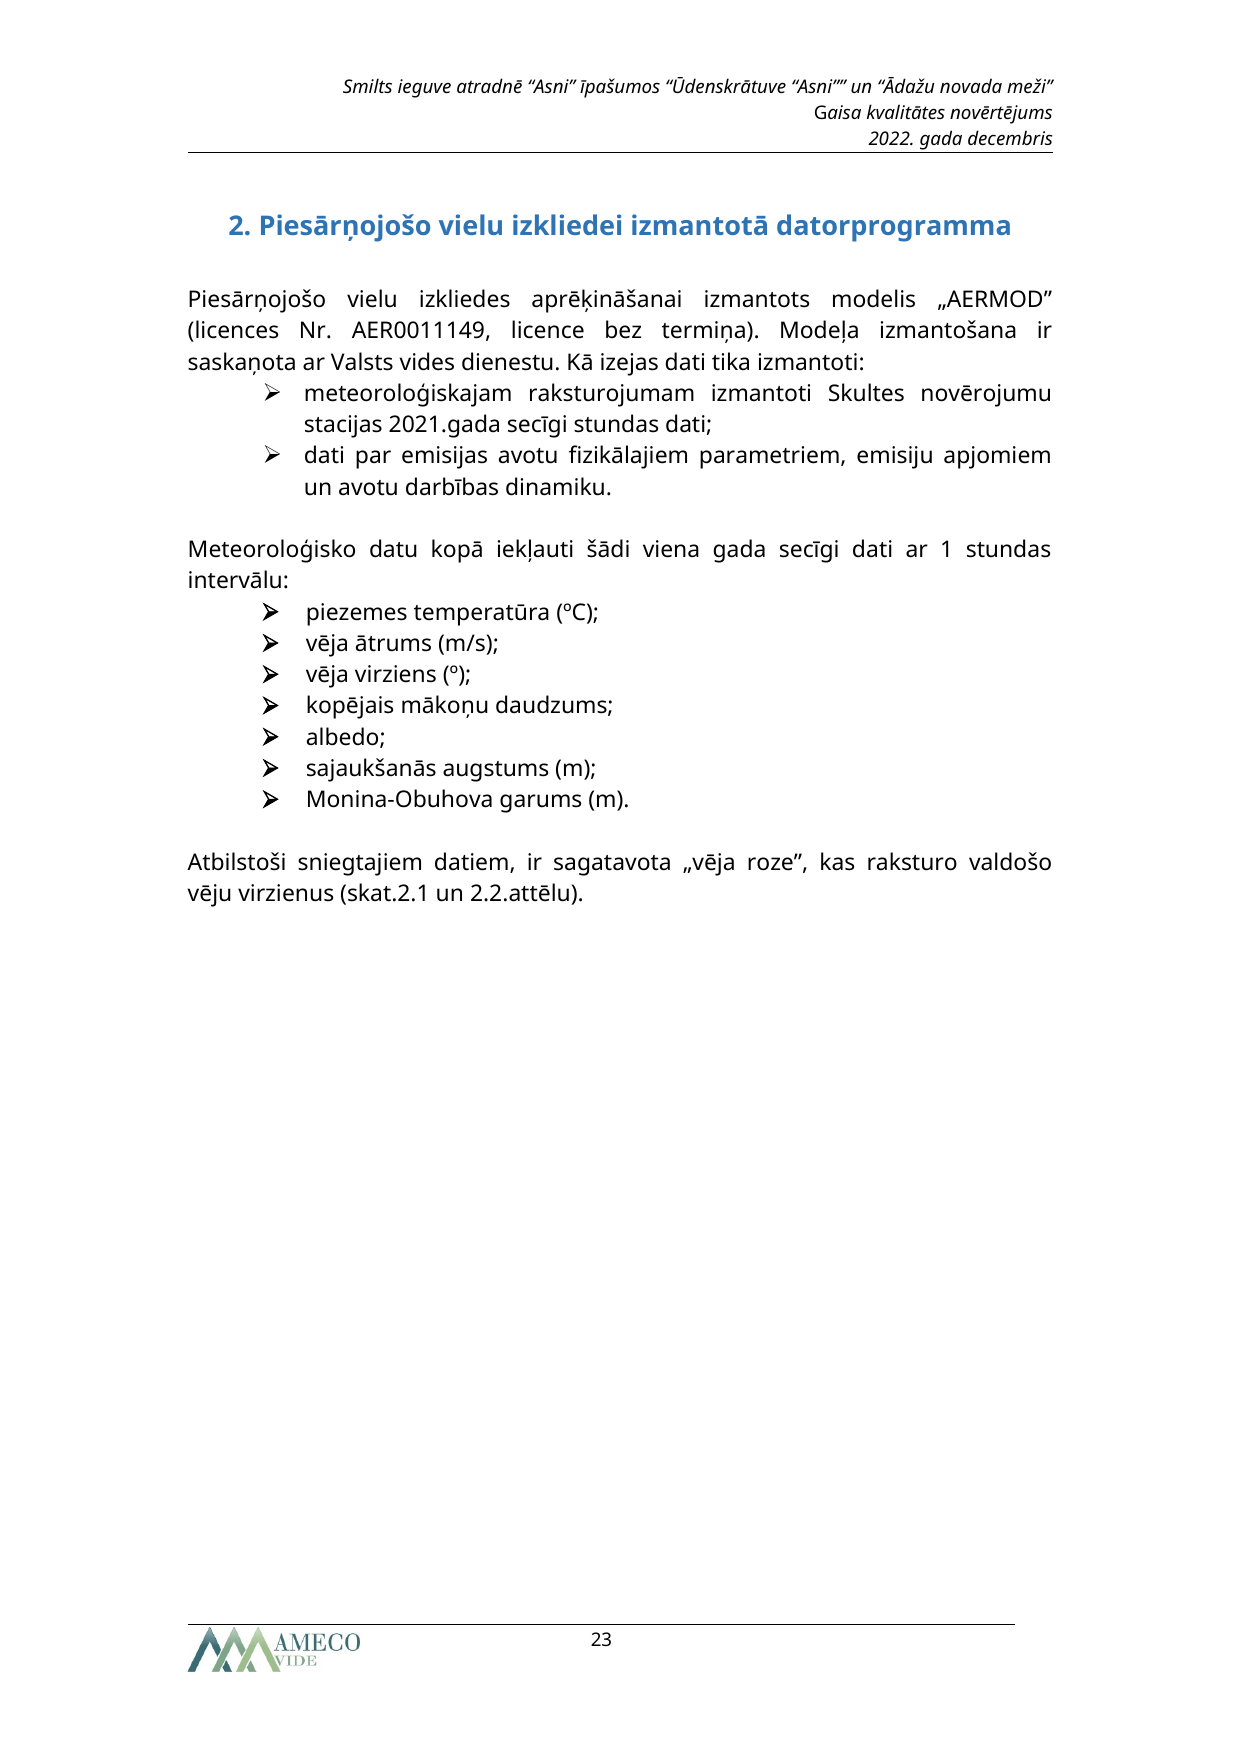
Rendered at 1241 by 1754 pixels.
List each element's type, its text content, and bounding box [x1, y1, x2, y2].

list kopējais mākoņu daudzums; [261, 689, 1053, 721]
text Atbilstoši sniegtajiem datiem, ir sagatavota „vēja roze”, kas raksturo valdošo vēju virzienus (skat.2.1 un 2.2.attēlu). [187, 846, 1053, 908]
list dati par emisijas avotu fizikālajiem parametriem, emisiju apjomiem un avotu darbības dinamiku. [262, 439, 1053, 502]
list vēja virziens (º); [261, 658, 1053, 689]
list albedo; [261, 721, 1053, 752]
text Piesārņojošo vielu izkliedes aprēķināšanai izmantots modelis „AERMOD” (licences Nr. AER0011149, licence bez termiņa). Modeļa izmantošana ir saskaņota ar Valsts vides dienestu. Kā izejas dati tika izmantoti: [187, 283, 1053, 377]
list meteoroloģiskajam raksturojumam izmantoti Skultes novērojumu stacijas 2021.gada secīgi stundas dati; [262, 377, 1053, 439]
list Monina-Obuhova garums (m). [261, 783, 1053, 814]
subtitle 2. Piesārņojošo vielu izkliedei izmantotā datorprogramma [187, 206, 1053, 243]
picture [187, 1627, 360, 1672]
list vēja ātrums (m/s); [261, 627, 1053, 658]
list piezemes temperatūra (ºC); [261, 596, 1053, 627]
list sajaukšanās augstums (m); [261, 752, 1053, 783]
text Meteoroloģisko datu kopā iekļauti šādi viena gada secīgi dati ar 1 stundas intervālu: [187, 533, 1053, 596]
